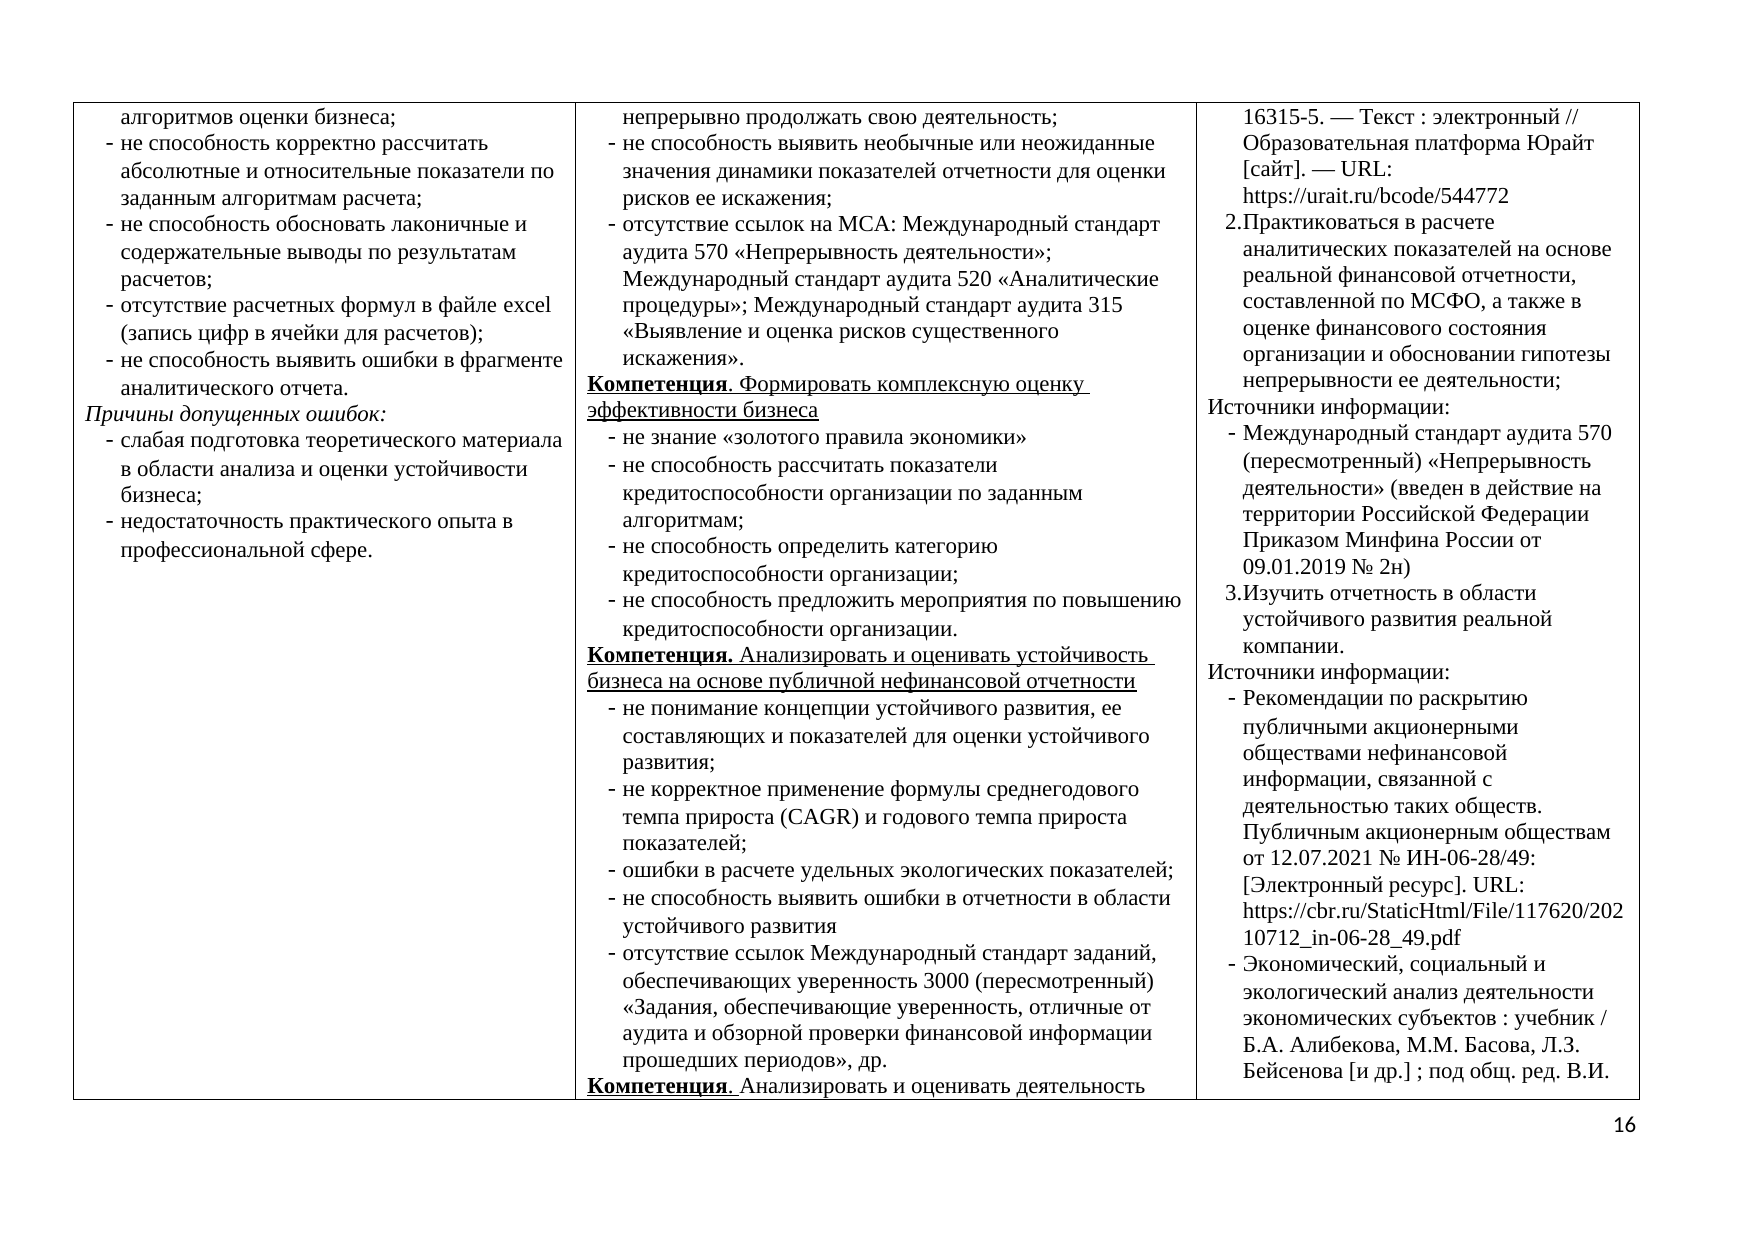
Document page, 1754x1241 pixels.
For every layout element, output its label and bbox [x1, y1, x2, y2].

table_cell [576, 103, 1196, 1098]
table_cell [74, 103, 575, 1098]
table_cell [1197, 103, 1639, 1098]
